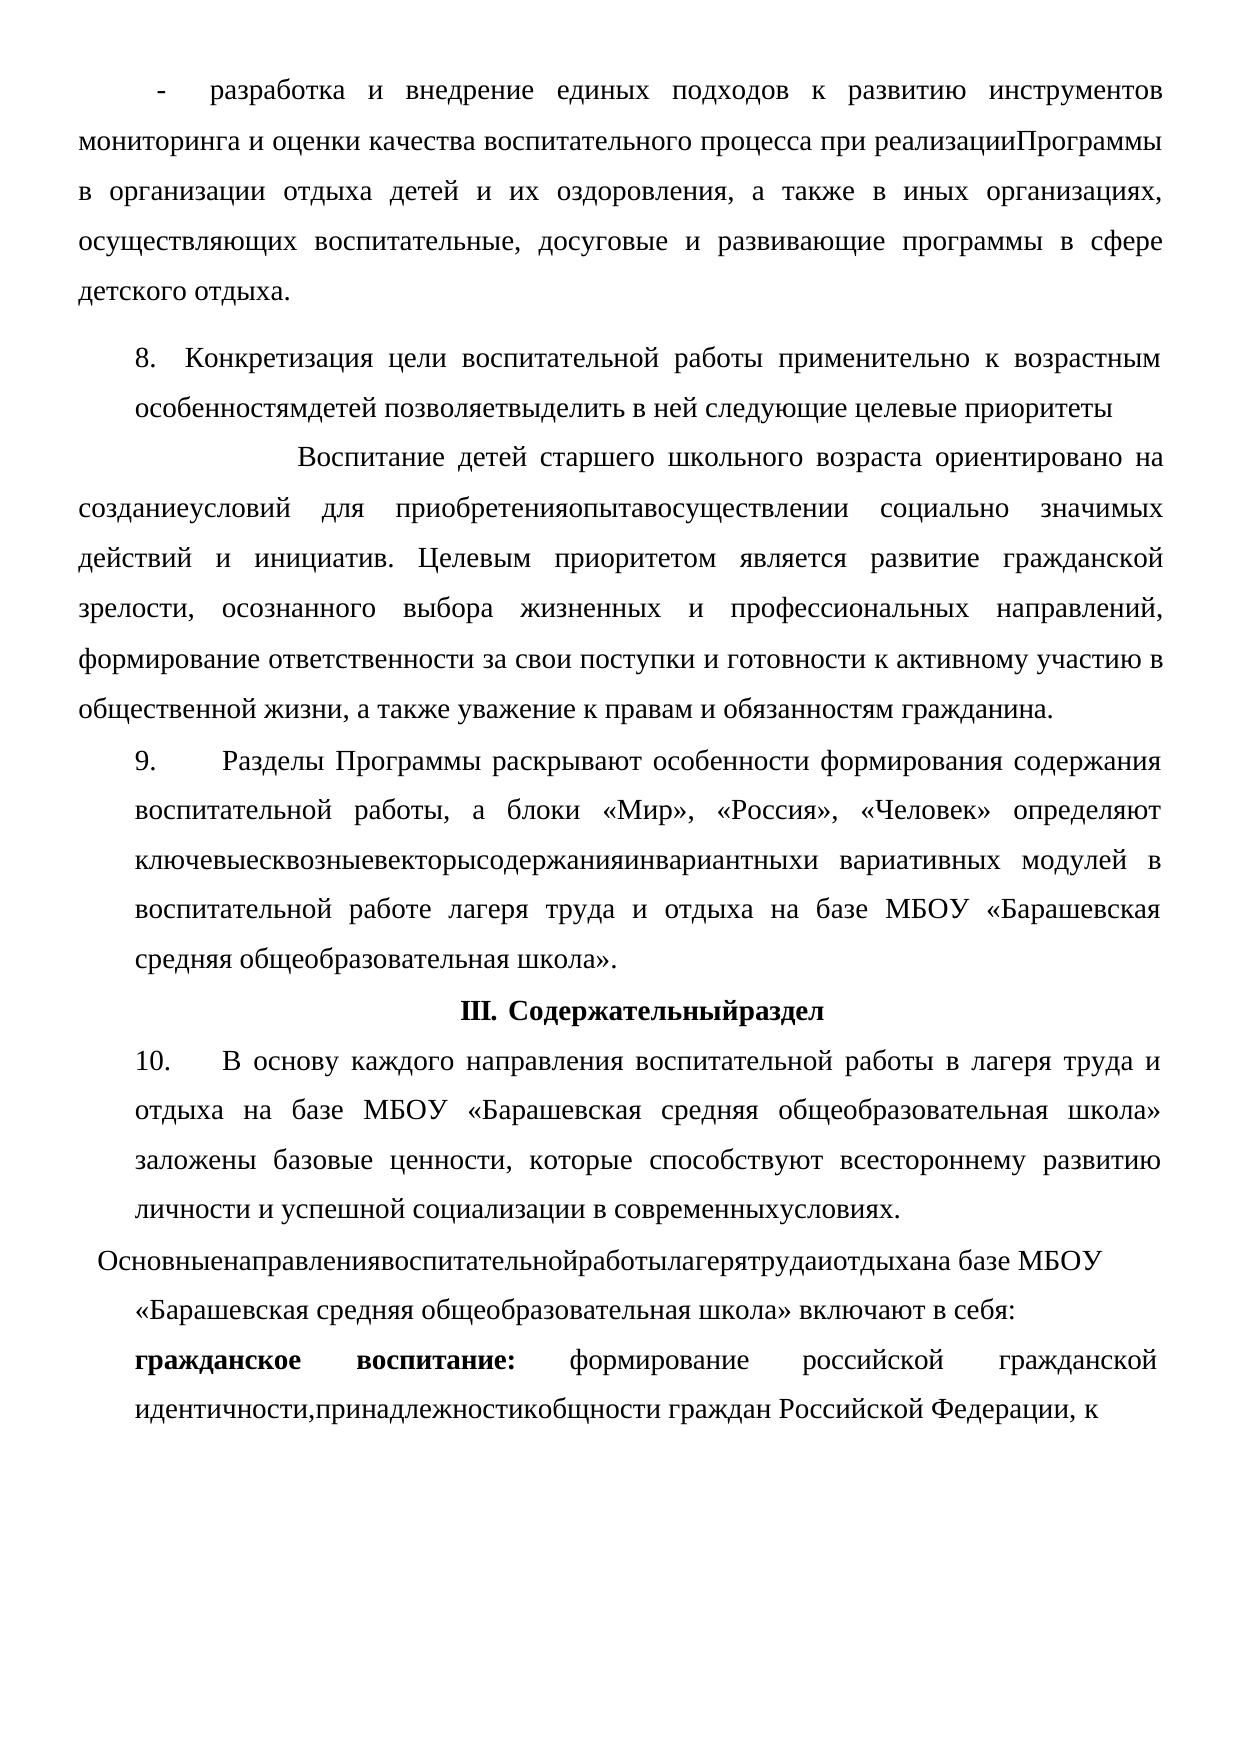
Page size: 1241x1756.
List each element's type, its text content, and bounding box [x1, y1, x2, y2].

list В основу каждого направления воспитательной работы в лагеря труда и отдыха на базе МБОУ «Барашевская средняя общеобразовательная школа» заложены базовые ценности, которые способствуют всестороннему развитию личности и успешной социализации в современныхусловиях. [134, 1043, 1162, 1225]
list Разделы Программы раскрывают особенности формирования содержания воспитательной работы, а блоки «Мир», «Россия», «Человек» определяют ключевыесквозныевекторысодержанияинвариантныхи вариативных модулей в воспитательной работе лагеря труда и отдыха на базе МБОУ «Барашевская средняя общеобразовательная школа». [134, 743, 1162, 975]
list Конкретизация цели воспитательной работы применительно к возрастным особенностямдетей позволяетвыделить в ней следующие целевые приоритеты [134, 340, 1162, 423]
text Основныенаправлениявоспитательнойработылагерятрудаиотдыхана базе МБОУ «Барашевская средняя общеобразовательная школа» включают в себя: гражданское воспитание: формирование российской гражданской идентичности,принадлежностикобщности граждан Российской Федерации, к [97, 1243, 1163, 1425]
list Содержательныйраздел [460, 993, 1181, 1026]
list разработка и внедрение единых подходов к развитию инструментов мониторинга и оценки качества воспитательного процесса при реализацииПрограммы в организации отдыха детей и их оздоровления, а также в иных организациях, осуществляющих воспитательные, досуговые и развивающие программы в сфере детского отдыха. [78, 72, 1164, 307]
list Воспитание детей старшего школьного возраста ориентировано на созданиеусловий для приобретенияопытавосуществлении социально значимых действий и инициатив. Целевым приоритетом является развитие гражданской зрелости, осознанного выбора жизненных и профессиональных направлений, формирование ответственности за свои поступки и готовности к активному участию в общественной жизни, а также уважение к правам и обязанностям гражданина. [78, 439, 1164, 725]
